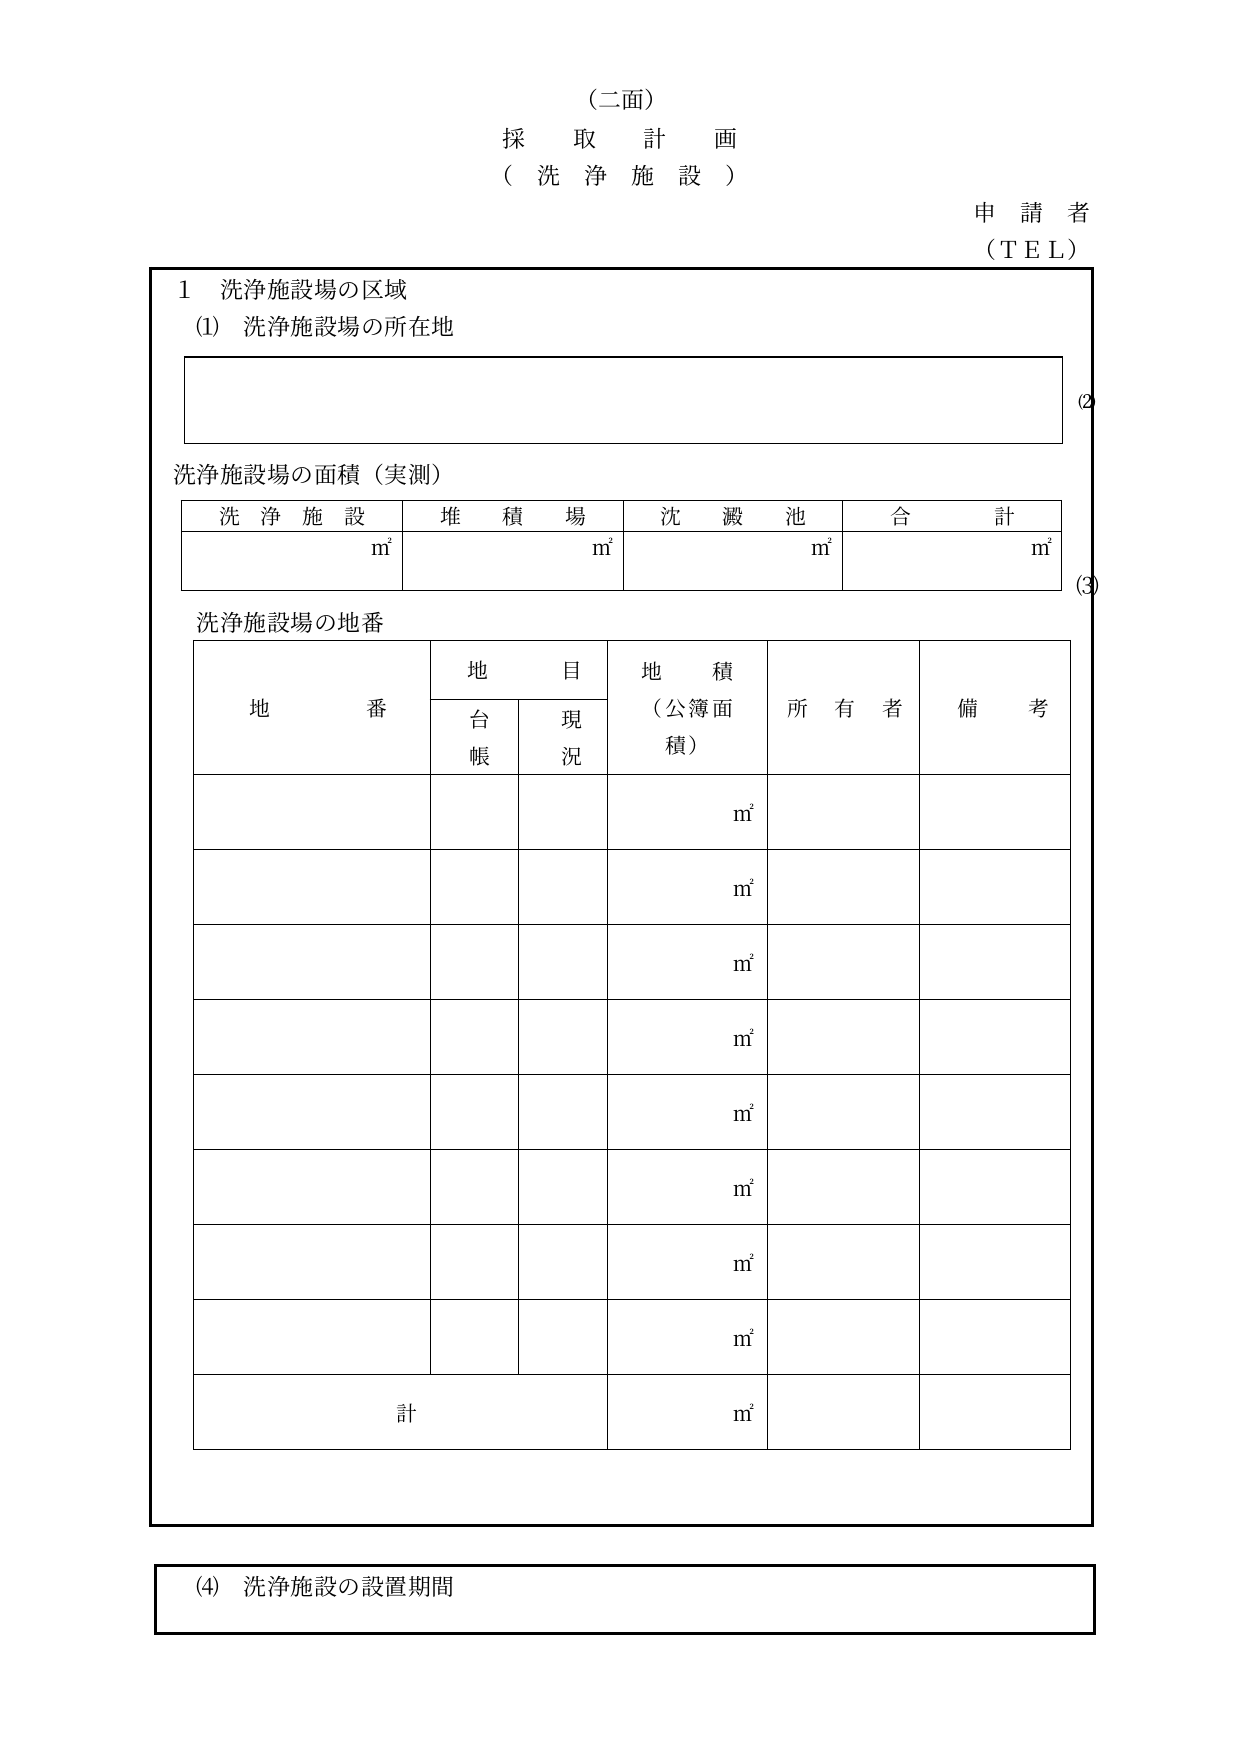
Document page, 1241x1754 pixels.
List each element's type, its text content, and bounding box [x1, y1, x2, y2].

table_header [157, 1567, 1093, 1632]
text 申 請 者 [149, 193, 1091, 230]
text 採 取 計 画 [149, 119, 1091, 156]
text （ 洗 浄 施 設 ） [149, 156, 1091, 193]
table_header １ 洗浄施設場の区域 ⑴ 洗浄施設場の所在地 ⑵ 洗浄施設場の面積（実測） ⑶ 洗浄施設場の地番 [152, 270, 1091, 1524]
text （ＴＥＬ） [149, 230, 1091, 267]
